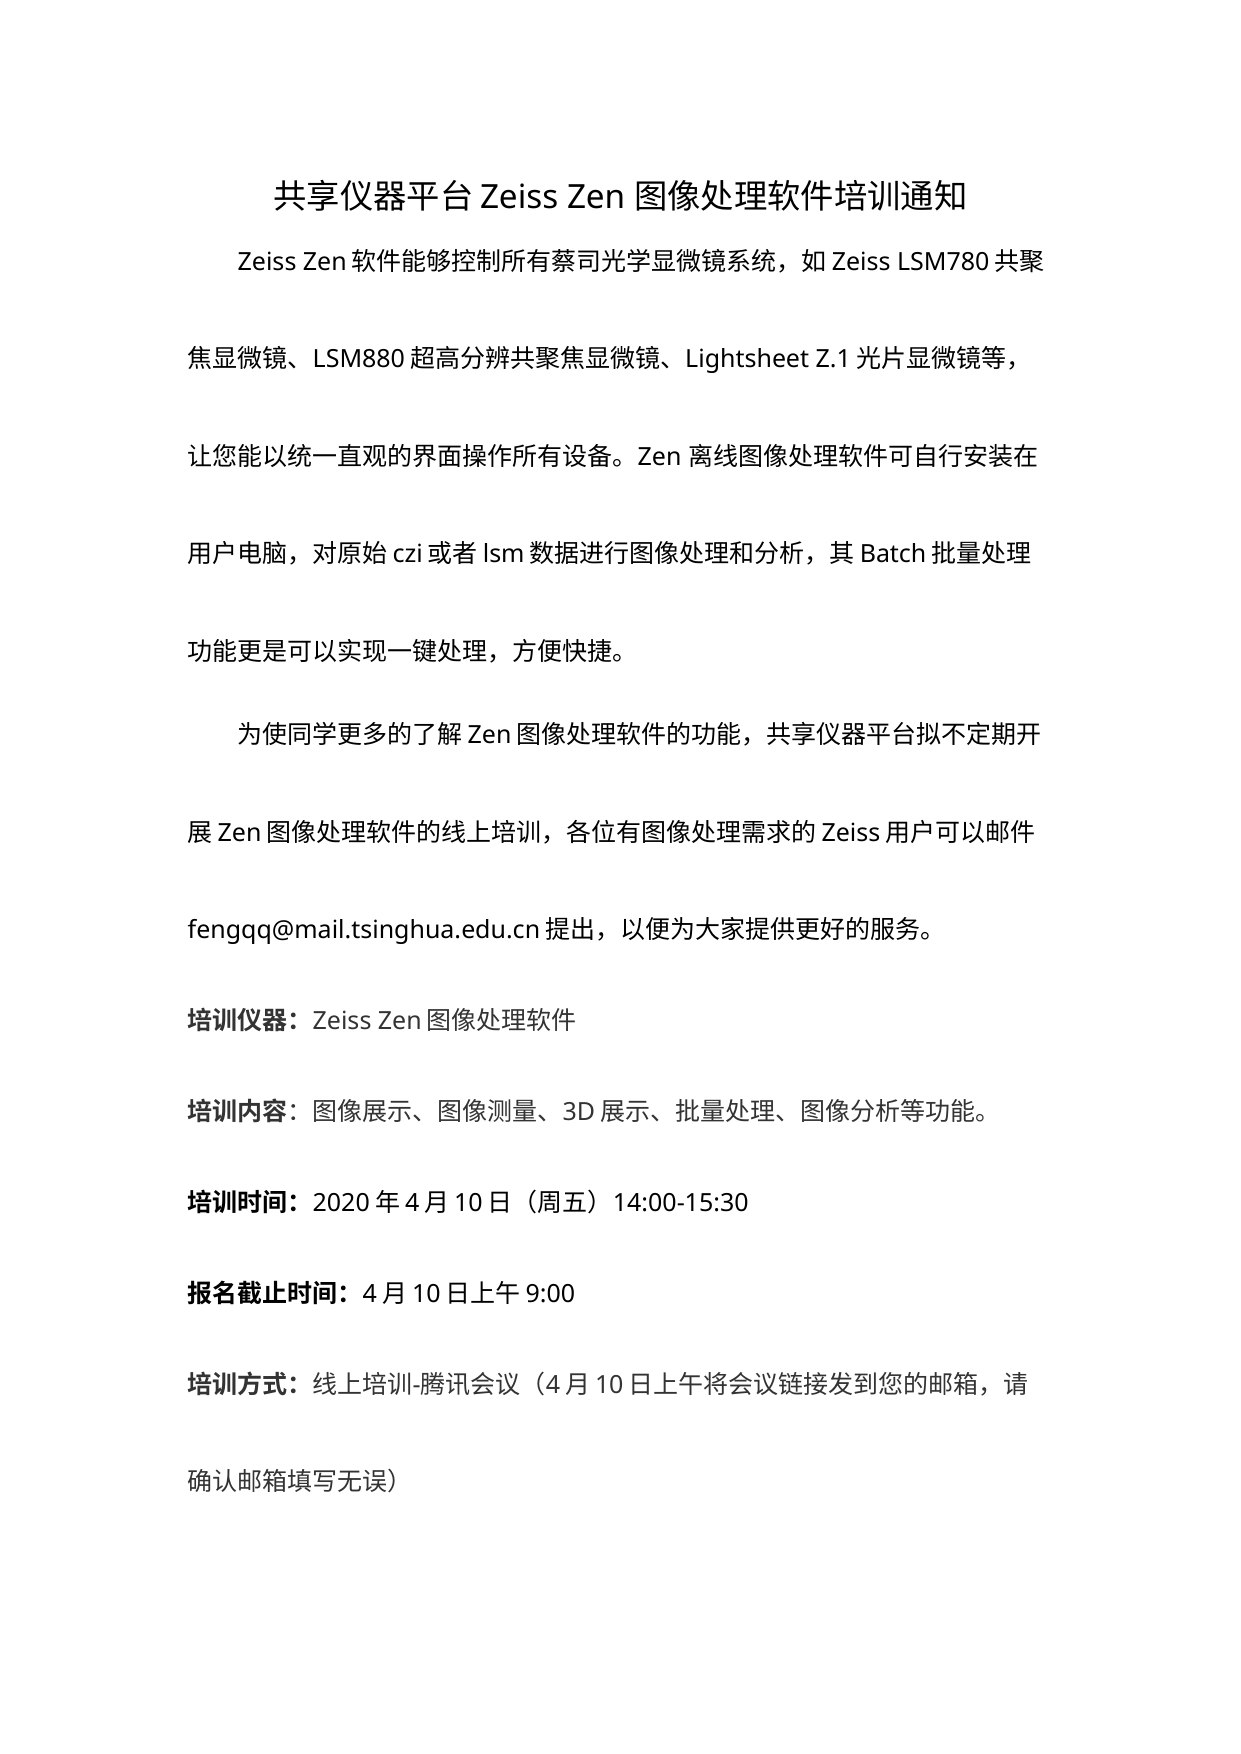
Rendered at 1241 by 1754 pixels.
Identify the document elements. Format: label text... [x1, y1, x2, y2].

text 报名截止时间：4月10日上午9:00 [187, 1259, 1053, 1324]
text 培训内容：图像展示、图像测量、3D展示、批量处理、图像分析等功能。 [187, 1077, 1053, 1142]
text 培训方式：线上培训-腾讯会议（4月10日上午将会议链接发到您的邮箱，请确认邮箱填写无误） [187, 1350, 1053, 1512]
text 培训仪器：Zeiss Zen图像处理软件 [187, 986, 1053, 1051]
text 培训时间：2020年4月10日（周五）14:00-15:30 [187, 1168, 1053, 1233]
text 为使同学更多的了解Zen图像处理软件的功能，共享仪器平台拟不定期开展Zen图像处理软件的线上培训，各位有图像处理需求的Zeiss用户可以邮件fengqq@mail.tsinghua.edu.cn提出，以便为大家提供更好的服务。 [187, 700, 1053, 960]
text Zeiss Zen软件能够控制所有蔡司光学显微镜系统，如Zeiss LSM780共聚焦显微镜、LSM880超高分辨共聚焦显微镜、Lightsheet Z.1光片显微镜等，让您能以统一直观的界面操作所有设备。Zen 离线图像处理软件可自行安装在用户电脑，对原始czi或者lsm数据进行图像处理和分析，其Batch批量处理功能更是可以实现一键处理，方便快捷。 [187, 227, 1053, 682]
text 共享仪器平台Zeiss Zen 图像处理软件培训通知 [187, 162, 1053, 227]
